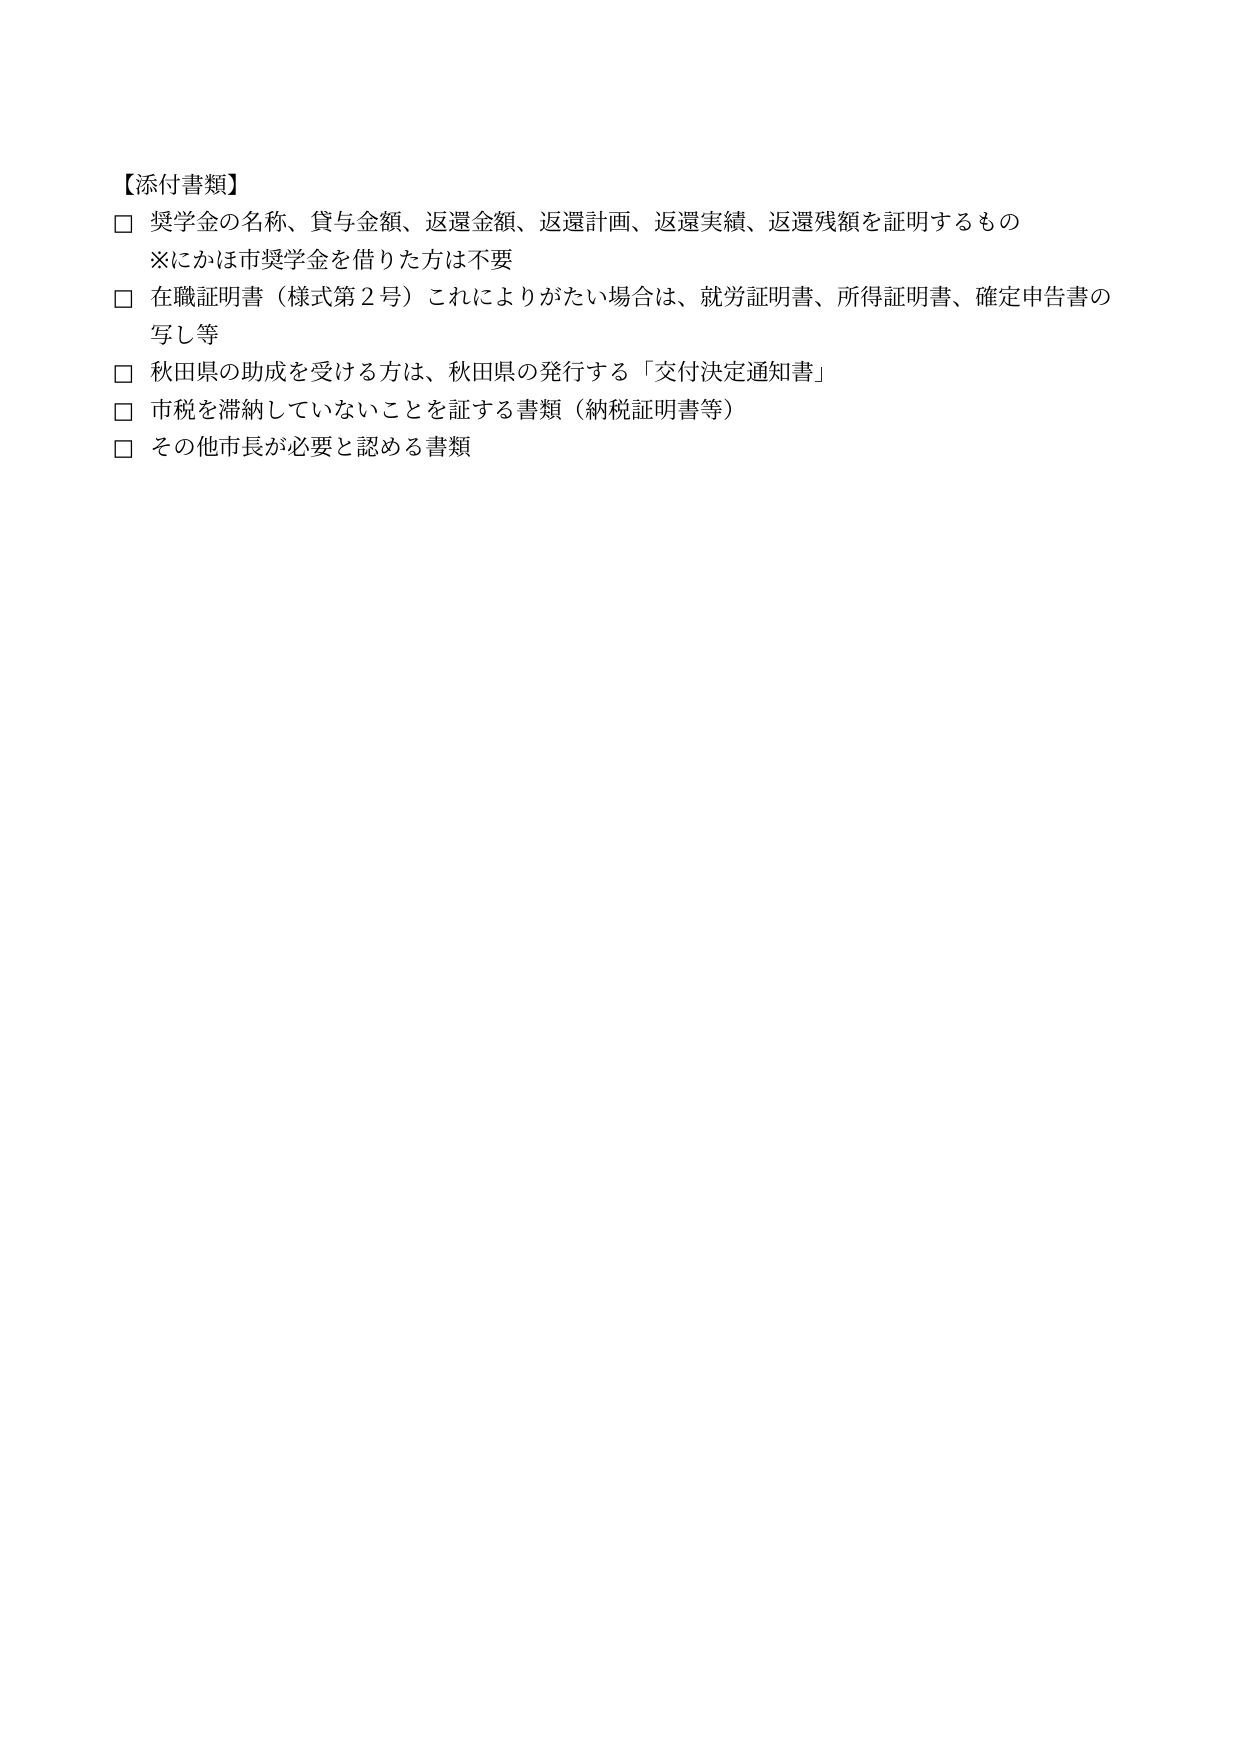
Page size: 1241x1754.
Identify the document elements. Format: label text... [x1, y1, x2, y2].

list 秋田県の助成を受ける方は、秋田県の発行する「交付決定通知書」 [112, 352, 1128, 389]
list ※にかほ市奨学金を借りた方は不要 [150, 239, 1128, 277]
list 市税を滞納していないことを証する書類（納税証明書等） [112, 389, 1128, 427]
list 奨学金の名称、貸与金額、返還金額、返還計画、返還実績、返還残額を証明するもの [112, 202, 1128, 239]
text 【添付書類】 [112, 164, 1128, 202]
list その他市長が必要と認める書類 [112, 427, 1128, 464]
list 在職証明書（様式第２号）これによりがたい場合は、就労証明書、所得証明書、確定申告書の写し等 [112, 277, 1128, 352]
